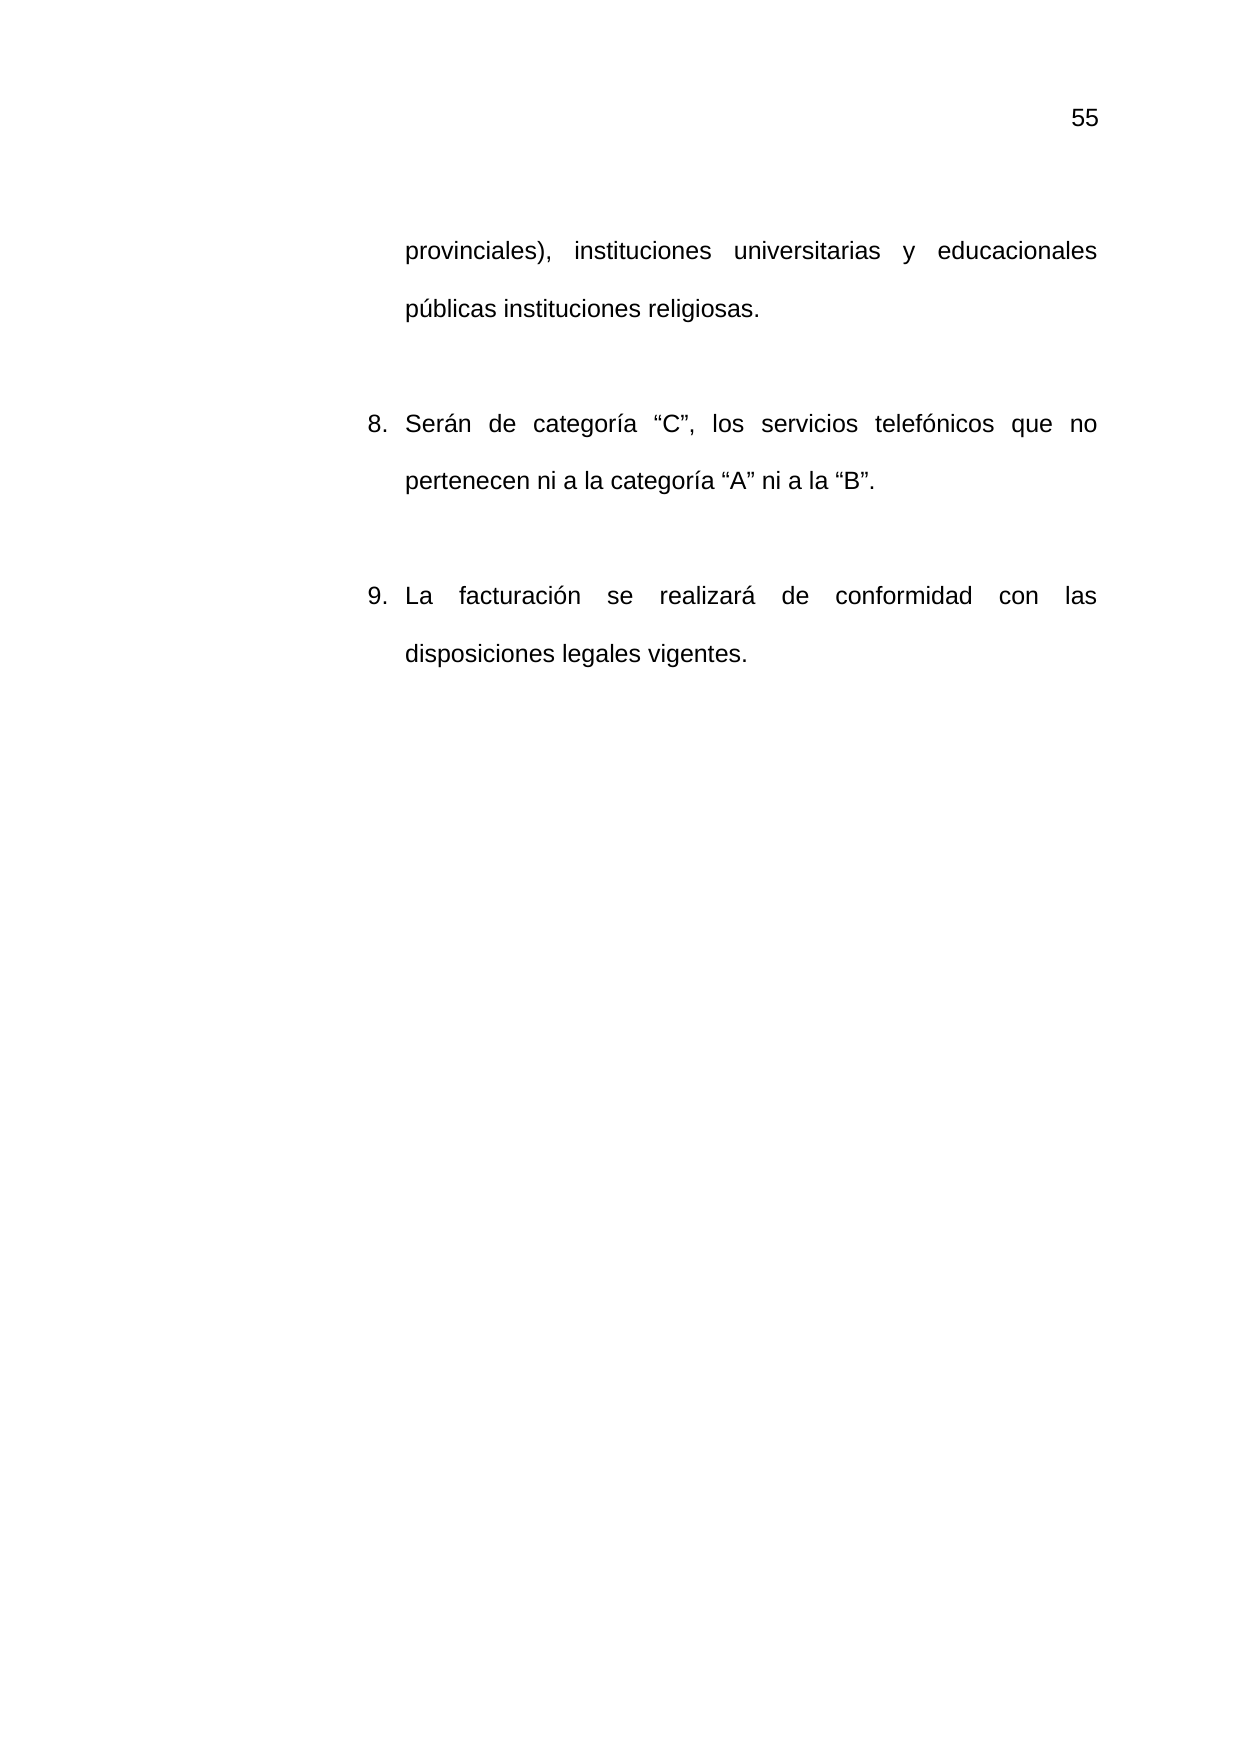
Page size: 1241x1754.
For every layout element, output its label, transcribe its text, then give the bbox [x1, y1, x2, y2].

list Serán de categoría “C”, los servicios telefónicos que no pertenecen ni a la categoría “A” ni a la “B”. [367, 409, 1098, 495]
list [367, 236, 1098, 322]
list La facturación se realizará de conformidad con las disposiciones legales vigentes. [367, 581, 1098, 667]
